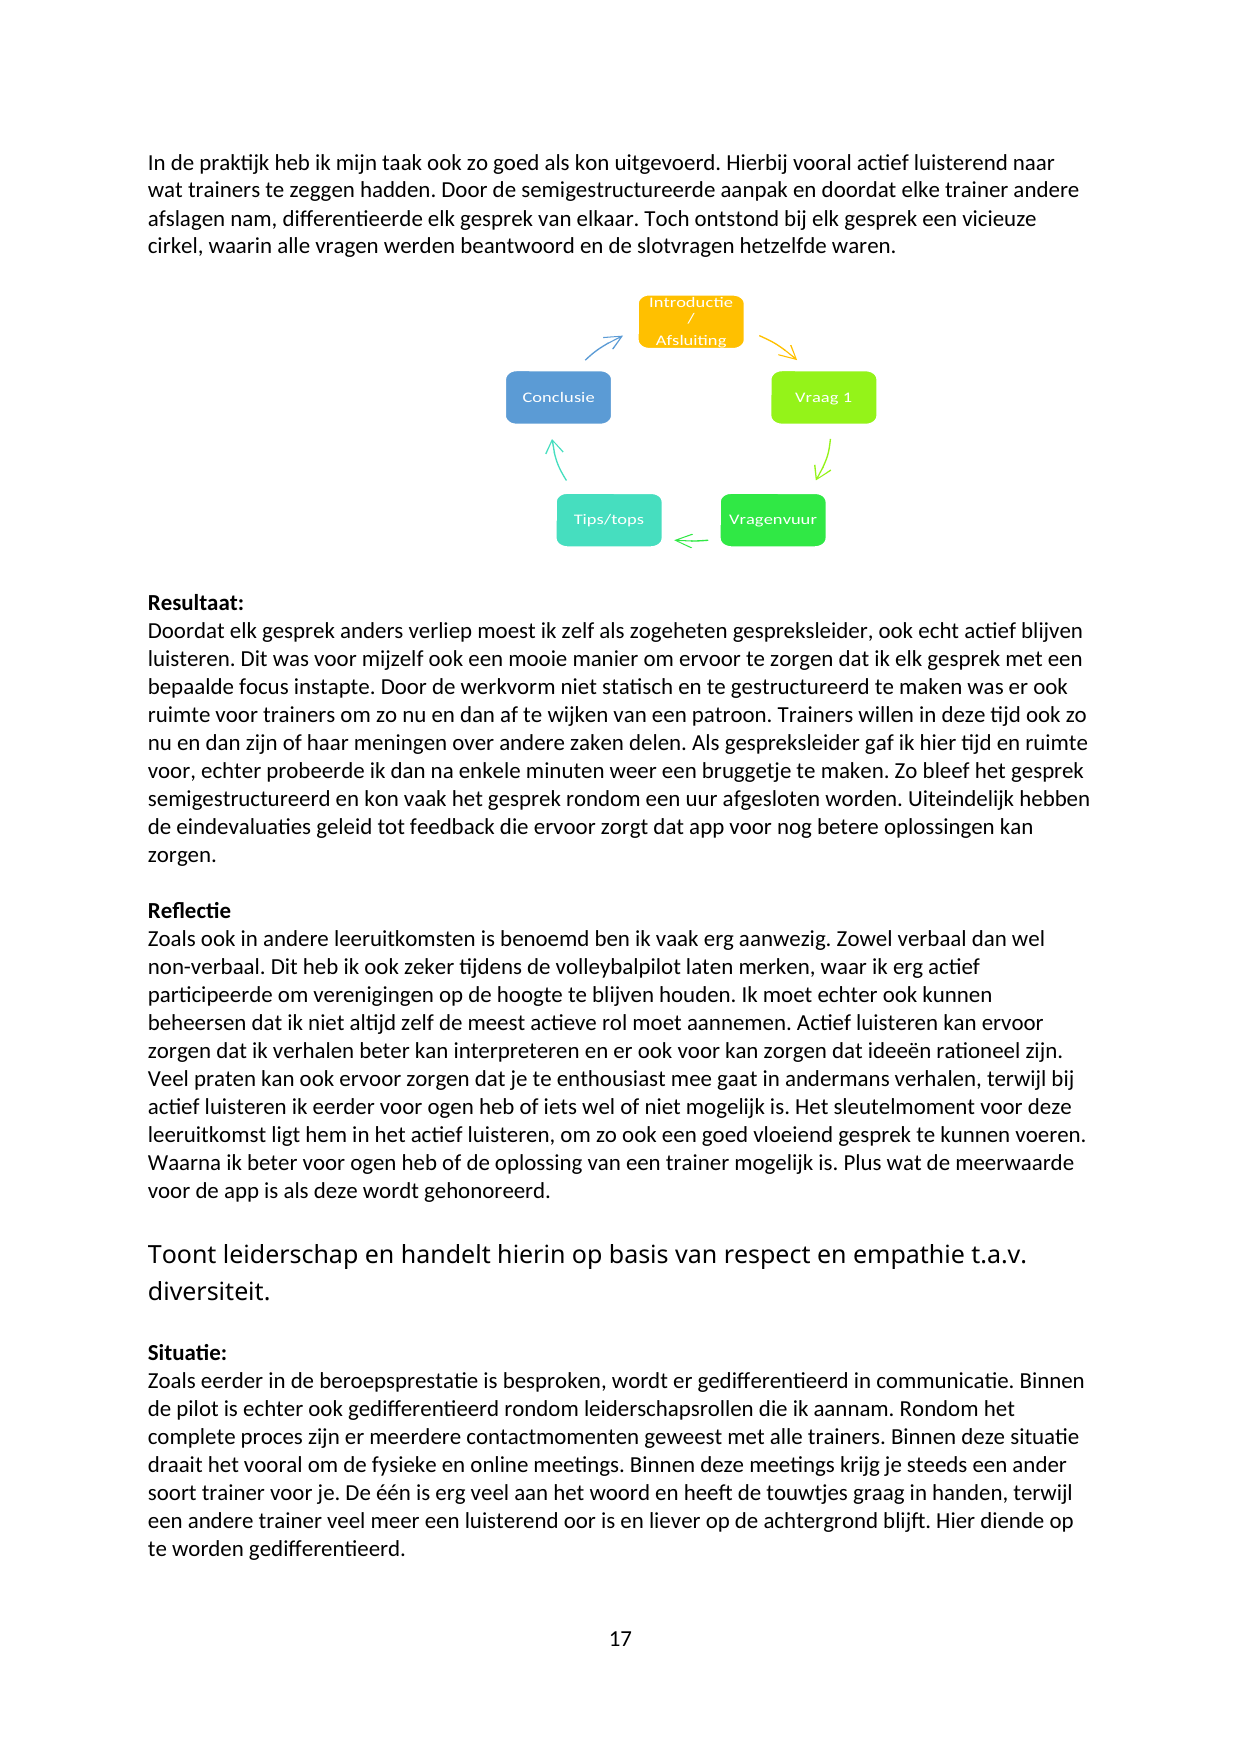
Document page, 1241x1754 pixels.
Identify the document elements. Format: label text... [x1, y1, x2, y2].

text Zoals ook in andere leeruitkomsten is benoemd ben ik vaak erg aanwezig. Zowel verbaal dan wel non-verbaal. Dit heb ik ook zeker tijdens de volleybalpilot laten merken, waar ik erg actief participeerde om verenigingen op de hoogte te blijven houden. Ik moet echter ook kunnen beheersen dat ik niet altijd zelf de meest actieve rol moet aannemen. Actief luisteren kan ervoor zorgen dat ik verhalen beter kan interpreteren en er ook voor kan zorgen dat ideeën rationeel zijn. Veel praten kan ook ervoor zorgen dat je te enthousiast mee gaat in andermans verhalen, terwijl bij actief luisteren ik eerder voor ogen heb of iets wel of niet mogelijk is. Het sleutelmoment voor deze leeruitkomst ligt hem in het actief luisteren, om zo ook een goed vloeiend gesprek te kunnen voeren. Waarna ik beter voor ogen heb of de oplossing van een trainer mogelijk is. Plus wat de meerwaarde voor de app is als deze wordt gehonoreerd. [148, 924, 1093, 1204]
text Zoals eerder in de beroepsprestatie is besproken, wordt er gedifferentieerd in communicatie. Binnen de pilot is echter ook gedifferentieerd rondom leiderschapsrollen die ik aannam. Rondom het complete proces zijn er meerdere contactmomenten geweest met alle trainers. Binnen deze situatie draait het vooral om de fysieke en online meetings. Binnen deze meetings krijg je steeds een ander soort trainer voor je. De één is erg veel aan het woord en heeft de touwtjes graag in handen, terwijl een andere trainer veel meer een luisterend oor is en liever op de achtergrond blijft. Hier diende op te worden gedifferentieerd. [148, 1366, 1093, 1562]
text Doordat elk gesprek anders verliep moest ik zelf als zogeheten gespreksleider, ook echt actief blijven luisteren. Dit was voor mijzelf ook een mooie manier om ervoor te zorgen dat ik elk gesprek met een bepaalde focus instapte. Door de werkvorm niet statisch en te gestructureerd te maken was er ook ruimte voor trainers om zo nu en dan af te wijken van een patroon. Trainers willen in deze tijd ook zo nu en dan zijn of haar meningen over andere zaken delen. Als gespreksleider gaf ik hier tijd en ruimte voor, echter probeerde ik dan na enkele minuten weer een bruggetje te maken. Zo bleef het gesprek semigestructureerd en kon vaak het gesprek rondom een uur afgesloten worden. Uiteindelijk hebben de eindevaluaties geleid tot feedback die ervoor zorgt dat app voor nog betere oplossingen kan zorgen. [148, 616, 1093, 868]
text Resultaat: [148, 588, 1093, 616]
text In de praktijk heb ik mijn taak ook zo goed als kon uitgevoerd. Hierbij vooral actief luisterend naar wat trainers te zeggen hadden. Door de semigestructureerde aanpak en doordat elke trainer andere afslagen nam, differentieerde elk gesprek van elkaar. Toch ontstond bij elk gesprek een vicieuze cirkel, waarin alle vragen werden beantwoord en de slotvragen hetzelfde waren. [148, 148, 1093, 260]
subtitle Toont leiderschap en handelt hierin op basis van respect en empathie t.a.v. diversiteit. [148, 1236, 1093, 1307]
text Situatie: [148, 1338, 1093, 1366]
text Reflectie [148, 896, 1093, 924]
